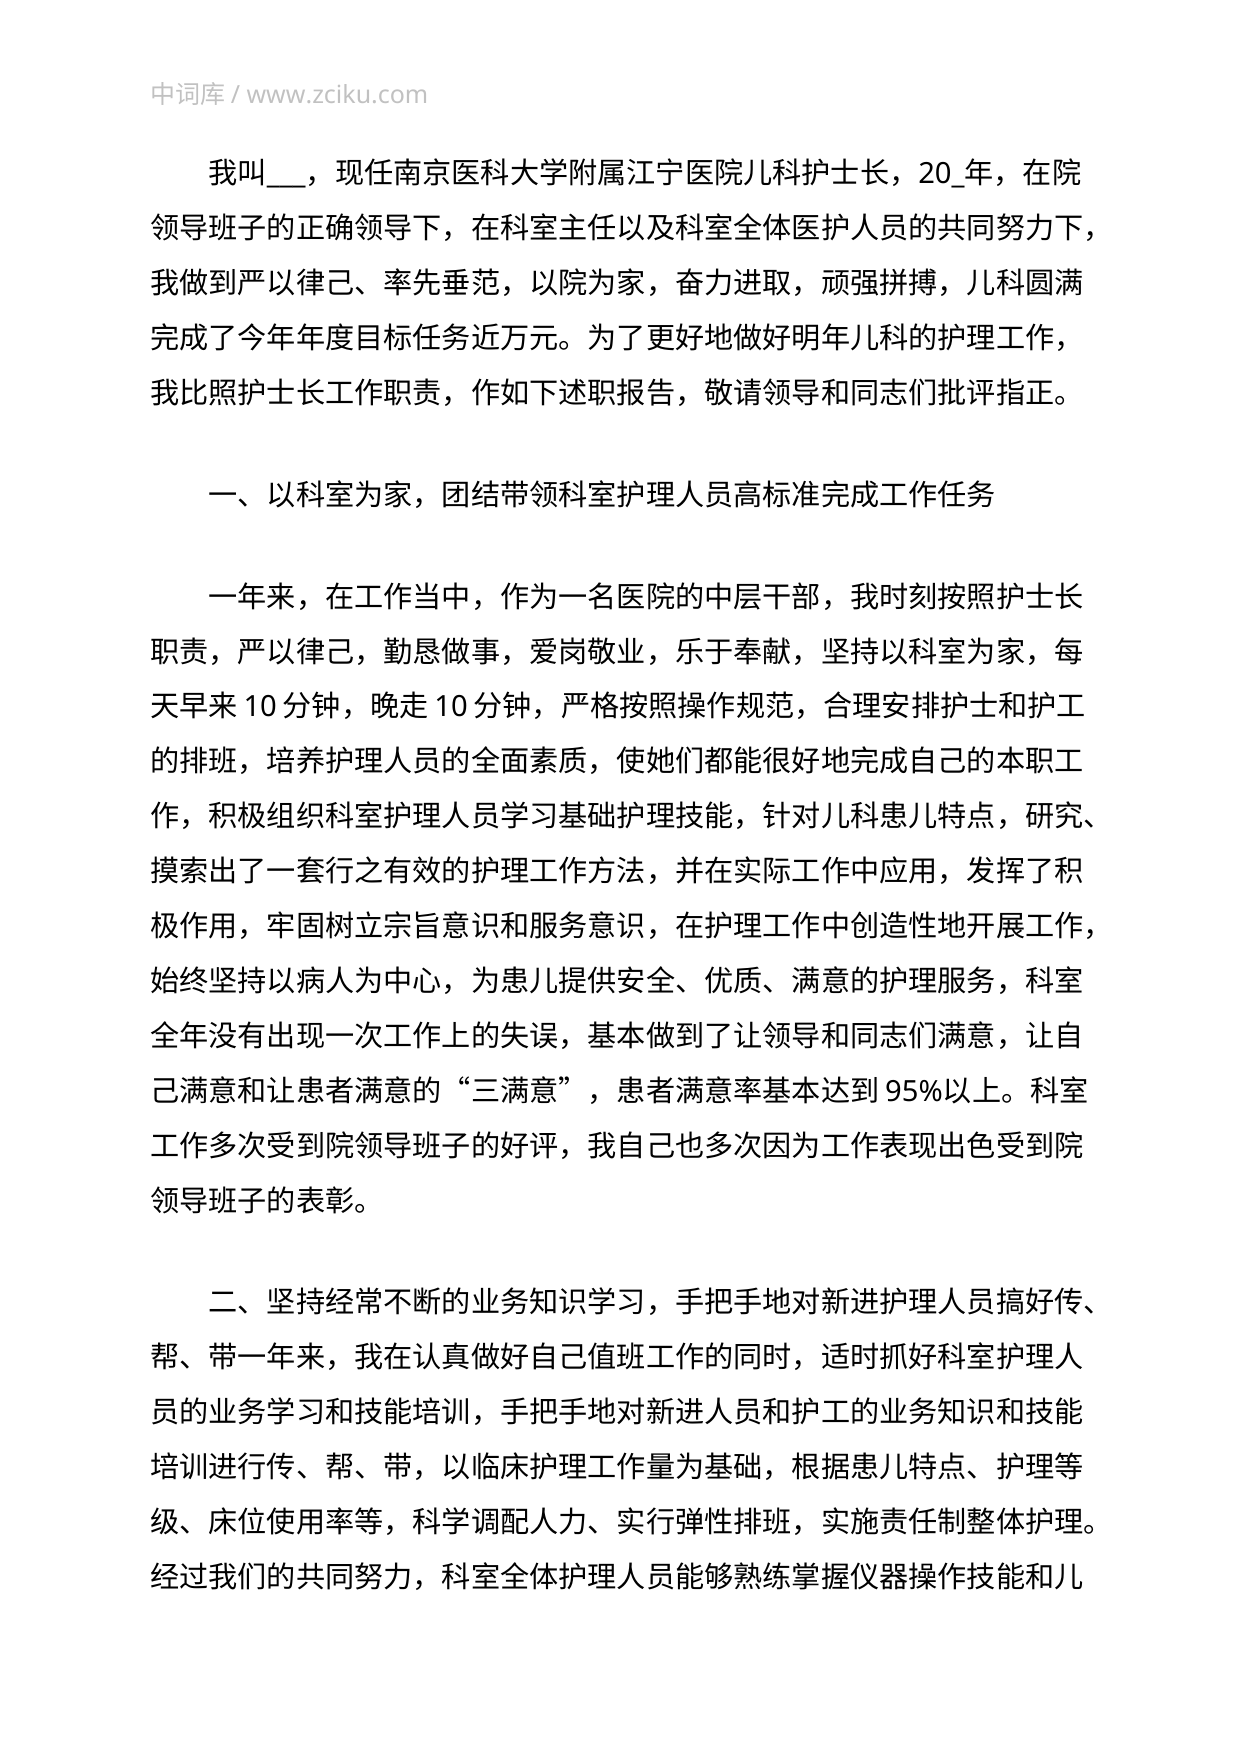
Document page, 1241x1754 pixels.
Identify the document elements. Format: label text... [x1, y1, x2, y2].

text 一、以科室为家，团结带领科室护理人员高标准完成工作任务 [150, 471, 1090, 514]
text 一年来，在工作当中，作为一名医院的中层干部，我时刻按照护士长职责，严以律己，勤恳做事，爱岗敬业，乐于奉献，坚持以科室为家，每天早来10分钟，晚走10分钟，严格按照操作规范，合理安排护士和护工的排班，培养护理人员的全面素质，使她们都能很好地完成自己的本职工作，积极组织科室护理人员学习基础护理技能，针对儿科患儿特点，研究、摸索出了一套行之有效的护理工作方法，并在实际工作中应用，发挥了积极作用，牢固树立宗旨意识和服务意识，在护理工作中创造性地开展工作，始终坚持以病人为中心，为患儿提供安全、优质、满意的护理服务，科室全年没有出现一次工作上的失误，基本做到了让领导和同志们满意，让自己满意和让患者满意的“三满意”，患者满意率基本达到95%以上。科室工作多次受到院领导班子的好评，我自己也多次因为工作表现出色受到院领导班子的表彰。 [150, 573, 1090, 1219]
text 我叫___，现任南京医科大学附属江宁医院儿科护士长，20_年，在院领导班子的正确领导下，在科室主任以及科室全体医护人员的共同努力下，我做到严以律己、率先垂范，以院为家，奋力进取，顽强拼搏，儿科圆满完成了今年年度目标任务近万元。为了更好地做好明年儿科的护理工作，我比照护士长工作职责，作如下述职报告，敬请领导和同志们批评指正。 [150, 150, 1090, 412]
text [150, 1279, 1090, 1596]
